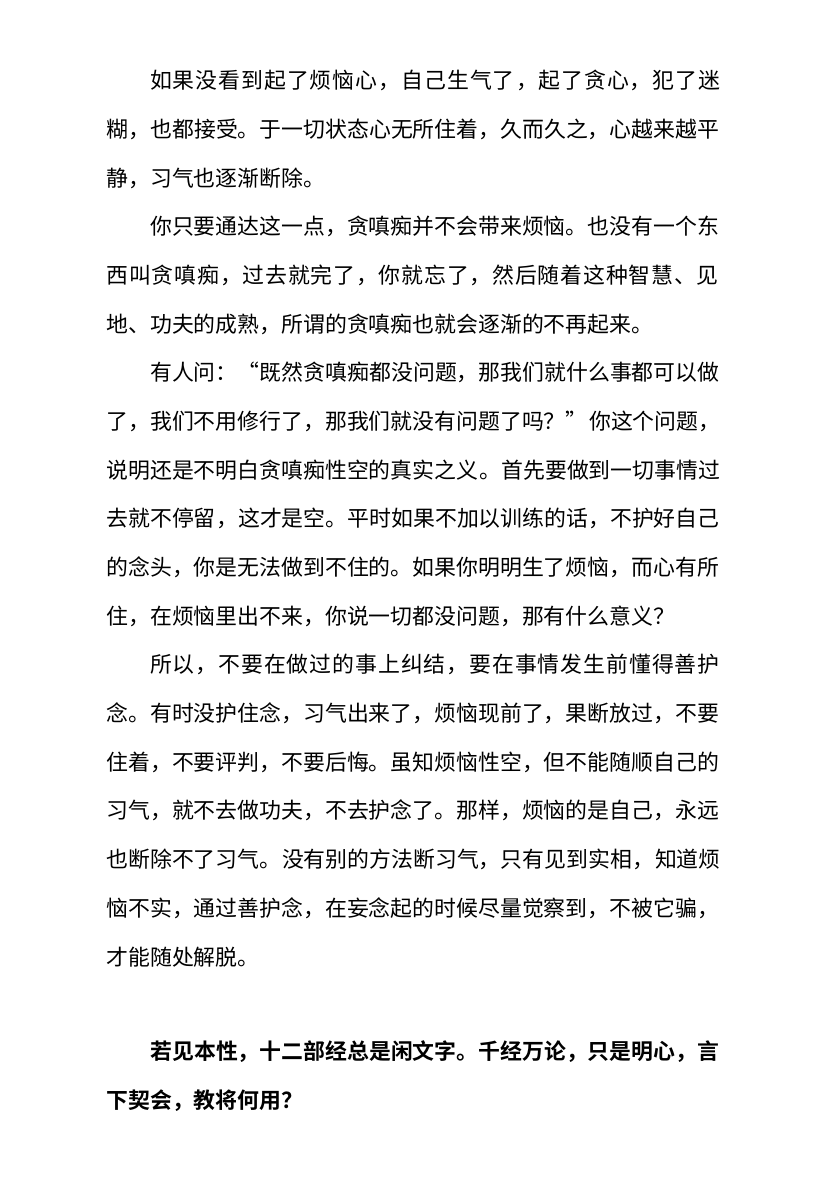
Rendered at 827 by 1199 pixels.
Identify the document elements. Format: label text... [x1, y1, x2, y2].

text 如果没看到起了烦恼心，自己生气了，起了贪心，犯了迷糊，也都接受。于一切状态心无所住着，久而久之，心越来越平静，习气也逐渐断除。 [106, 63, 721, 193]
text 所以，不要在做过的事上纠结，要在事情发生前懂得善护念。有时没护住念，习气出来了，烦恼现前了，果断放过，不要住着，不要评判，不要后悔。虽知烦恼性空，但不能随顺自己的习气，就不去做功夫，不去护念了。那样，烦恼的是自己，永远也断除不了习气。没有别的方法断习气，只有见到实相，知道烦恼不实，通过善护念，在妄念起的时候尽量觉察到，不被它骗，才能随处解脱。 [106, 647, 721, 972]
text 若见本性，十二部经总是闲文字。千经万论，只是明心，言下契会，教将何用？ [106, 1033, 721, 1115]
text 你只要通达这一点，贪嗔痴并不会带来烦恼。也没有一个东西叫贪嗔痴，过去就完了，你就忘了，然后随着这种智慧、见地、功夫的成熟，所谓的贪嗔痴也就会逐渐的不再起来。 [106, 209, 721, 339]
text 有人问：“既然贪嗔痴都没问题，那我们就什么事都可以做了，我们不用修行了，那我们就没有问题了吗？”你这个问题，说明还是不明白贪嗔痴性空的真实之义。首先要做到一切事情过去就不停留，这才是空。平时如果不加以训练的话，不护好自己的念头，你是无法做到不住的。如果你明明生了烦恼，而心有所住，在烦恼里出不来，你说一切都没问题，那有什么意义？ [106, 355, 721, 631]
